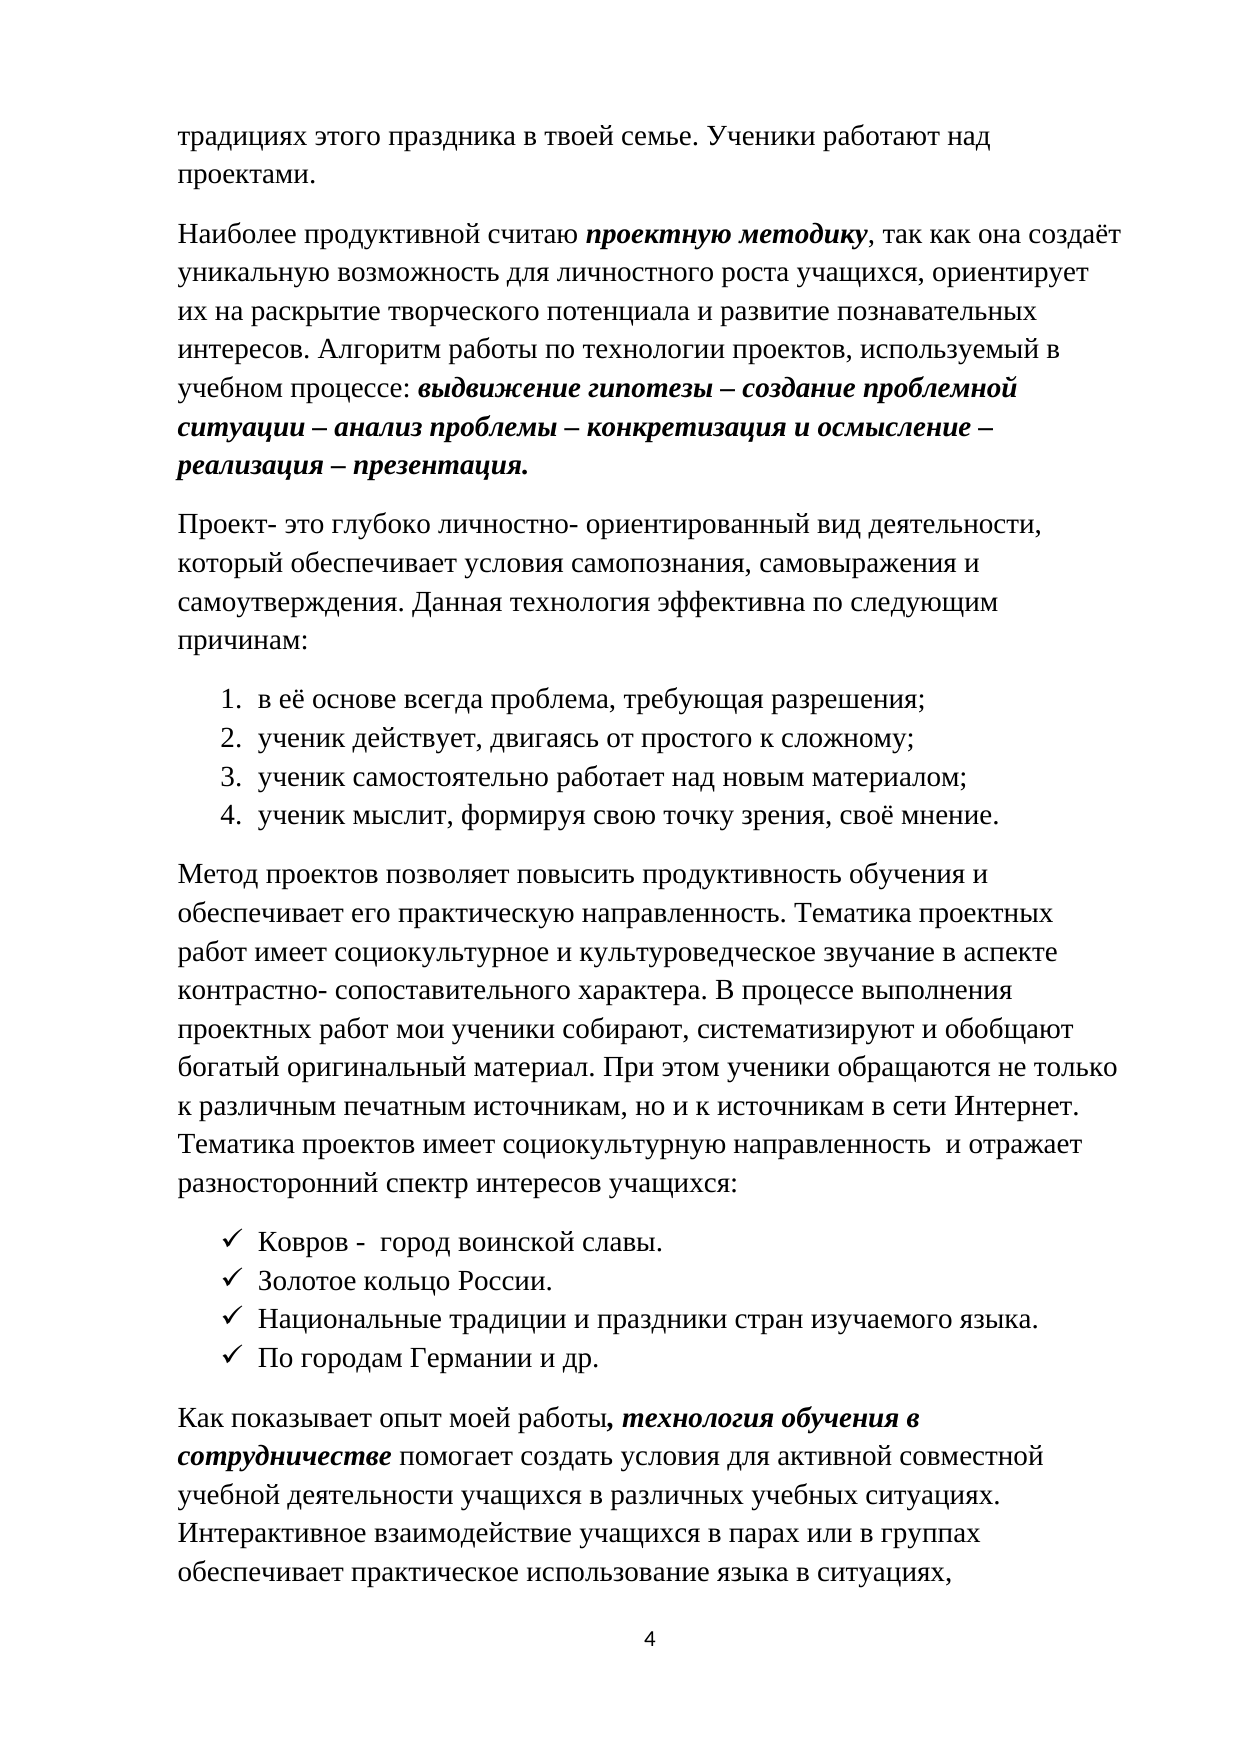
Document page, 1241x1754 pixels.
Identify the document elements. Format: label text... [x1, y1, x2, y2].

list Ковров - город воинской славы. [220, 1224, 1122, 1258]
list Золотое кольцо России. [220, 1263, 1122, 1297]
list По городам Германии и др. [220, 1340, 1122, 1374]
list Национальные традиции и праздники стран изучаемого языка. [220, 1302, 1122, 1335]
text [177, 1400, 1122, 1587]
text Метод проектов позволяет повысить продуктивность обучения и обеспечивает его практическую направленность. Тематика проектных работ имеет социокультурное и культуроведческое звучание в аспекте контрастно- сопоставительного характера. В процессе выполнения проектных работ мои ученики собирают, систематизируют и обобщают богатый оригинальный материал. При этом ученики обращаются не только к различным печатным источникам, но и к источникам в сети Интернет. Тематика проектов имеет социокультурную направленность и отражает разносторонний спектр интересов учащихся: [177, 857, 1122, 1198]
list в её основе всегда проблема, требующая разрешения; [220, 682, 1122, 715]
text Наиболее продуктивной считаю проектную методику, так как она создаёт уникальную возможность для личностного роста учащихся, ориентирует их на раскрытие творческого потенциала и развитие познавательных интересов. Алгоритм работы по технологии проектов, используемый в учебном процессе: выдвижение гипотезы – создание проблемной ситуации – анализ проблемы – конкретизация и осмысление – реализация – презентация. [177, 216, 1122, 481]
list ученик самостоятельно работает над новым материалом; [220, 759, 1122, 792]
text Проект- это глубоко личностно- ориентированный вид деятельности, который обеспечивает условия самопознания, самовыражения и самоутверждения. Данная технология эффективна по следующим причинам: [177, 507, 1122, 656]
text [177, 118, 1122, 190]
list ученик мыслит, формируя свою точку зрения, своё мнение. [220, 797, 1122, 831]
list ученик действует, двигаясь от простого к сложному; [220, 720, 1122, 754]
